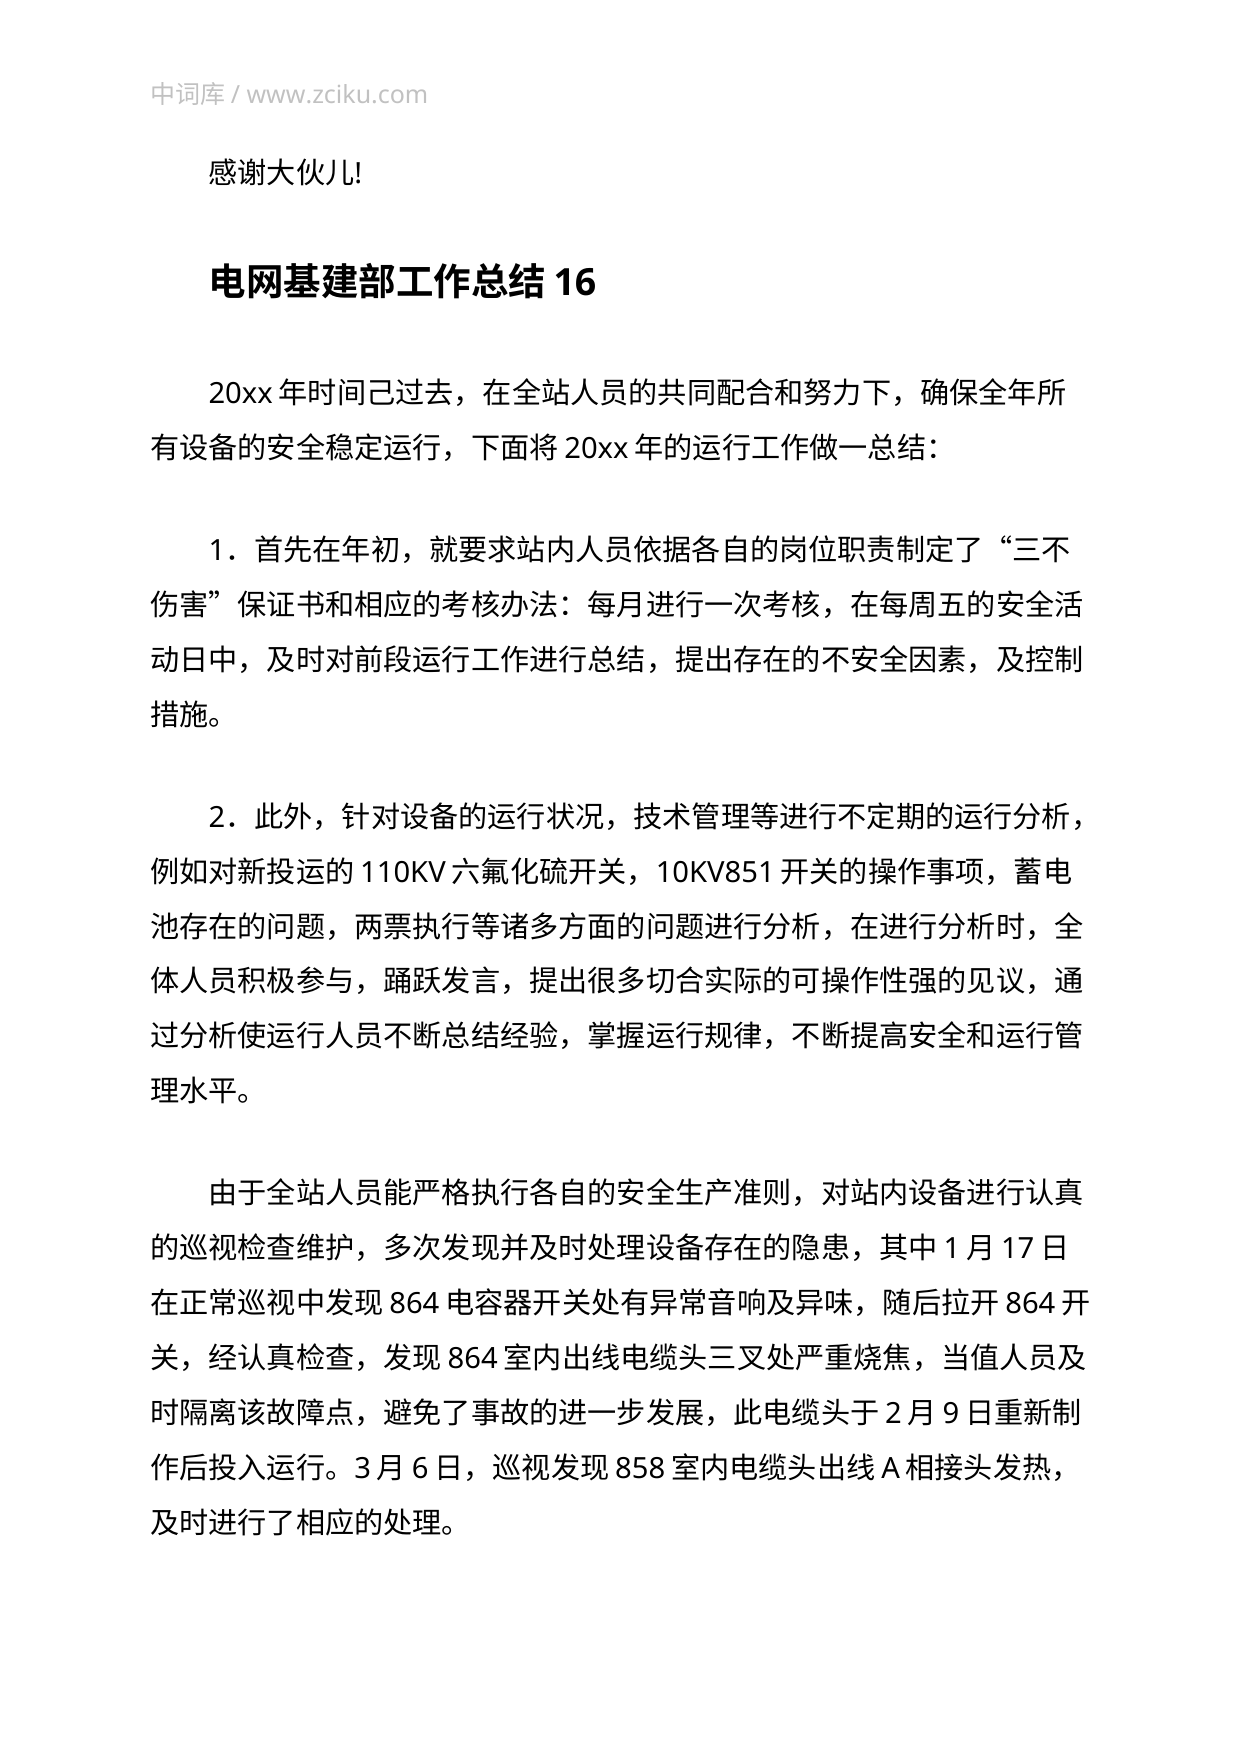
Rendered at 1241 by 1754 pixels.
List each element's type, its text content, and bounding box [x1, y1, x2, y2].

text 1．首先在年初，就要求站内人员依据各自的岗位职责制定了“三不伤害”保证书和相应的考核办法：每月进行一次考核，在每周五的安全活动日中，及时对前段运行工作进行总结，提出存在的不安全因素，及控制措施。 [150, 527, 1090, 734]
text 20xx年时间己过去，在全站人员的共同配合和努力下，确保全年所有设备的安全稳定运行，下面将20xx年的运行工作做一总结： [150, 369, 1090, 467]
text 感谢大伙儿! [150, 150, 1090, 192]
text 由于全站人员能严格执行各自的安全生产准则，对站内设备进行认真的巡视检查维护，多次发现并及时处理设备存在的隐患，其中1月17日在正常巡视中发现864电容器开关处有异常音响及异味，随后拉开864开关，经认真检查，发现864室内出线电缆头三叉处严重烧焦，当值人员及时隔离该故障点，避免了事故的进一步发展，此电缆头于2月9日重新制作后投入运行。3月6日，巡视发现858室内电缆头出线A相接头发热，及时进行了相应的处理。 [150, 1169, 1090, 1542]
text 电网基建部工作总结16 [150, 252, 1090, 306]
text 2．此外，针对设备的运行状况，技术管理等进行不定期的运行分析，例如对新投运的110KV六氟化硫开关，10KV851开关的操作事项，蓄电池存在的问题，两票执行等诸多方面的问题进行分析，在进行分析时，全体人员积极参与，踊跃发言，提出很多切合实际的可操作性强的见议，通过分析使运行人员不断总结经验，掌握运行规律，不断提高安全和运行管理水平。 [150, 793, 1090, 1110]
